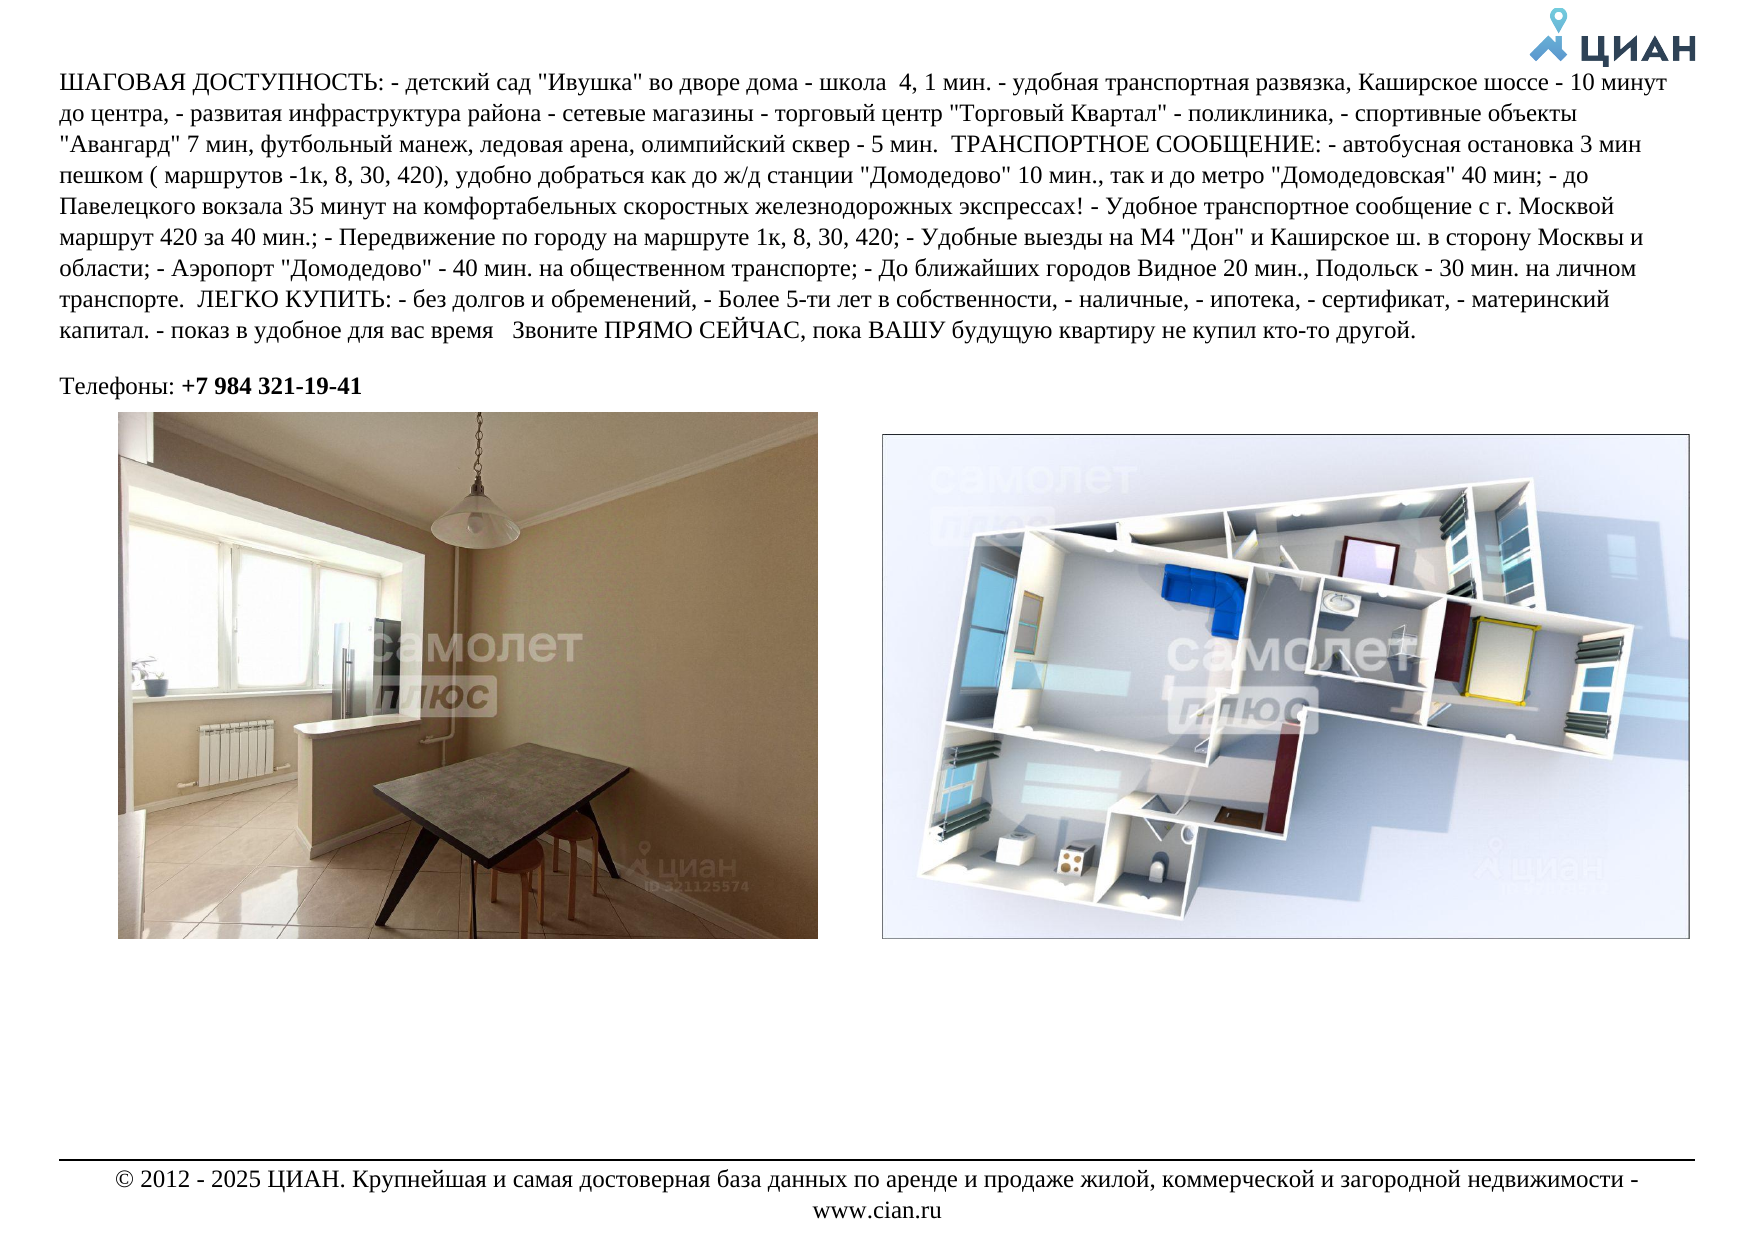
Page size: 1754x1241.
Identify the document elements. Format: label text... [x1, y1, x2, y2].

table_header [877, 407, 1695, 942]
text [59, 67, 1695, 344]
text Телефоны: +7 984 321-19-41 [59, 371, 1695, 400]
picture [882, 434, 1690, 939]
picture [118, 412, 818, 939]
picture [1529, 8, 1696, 67]
table_header [59, 407, 877, 942]
